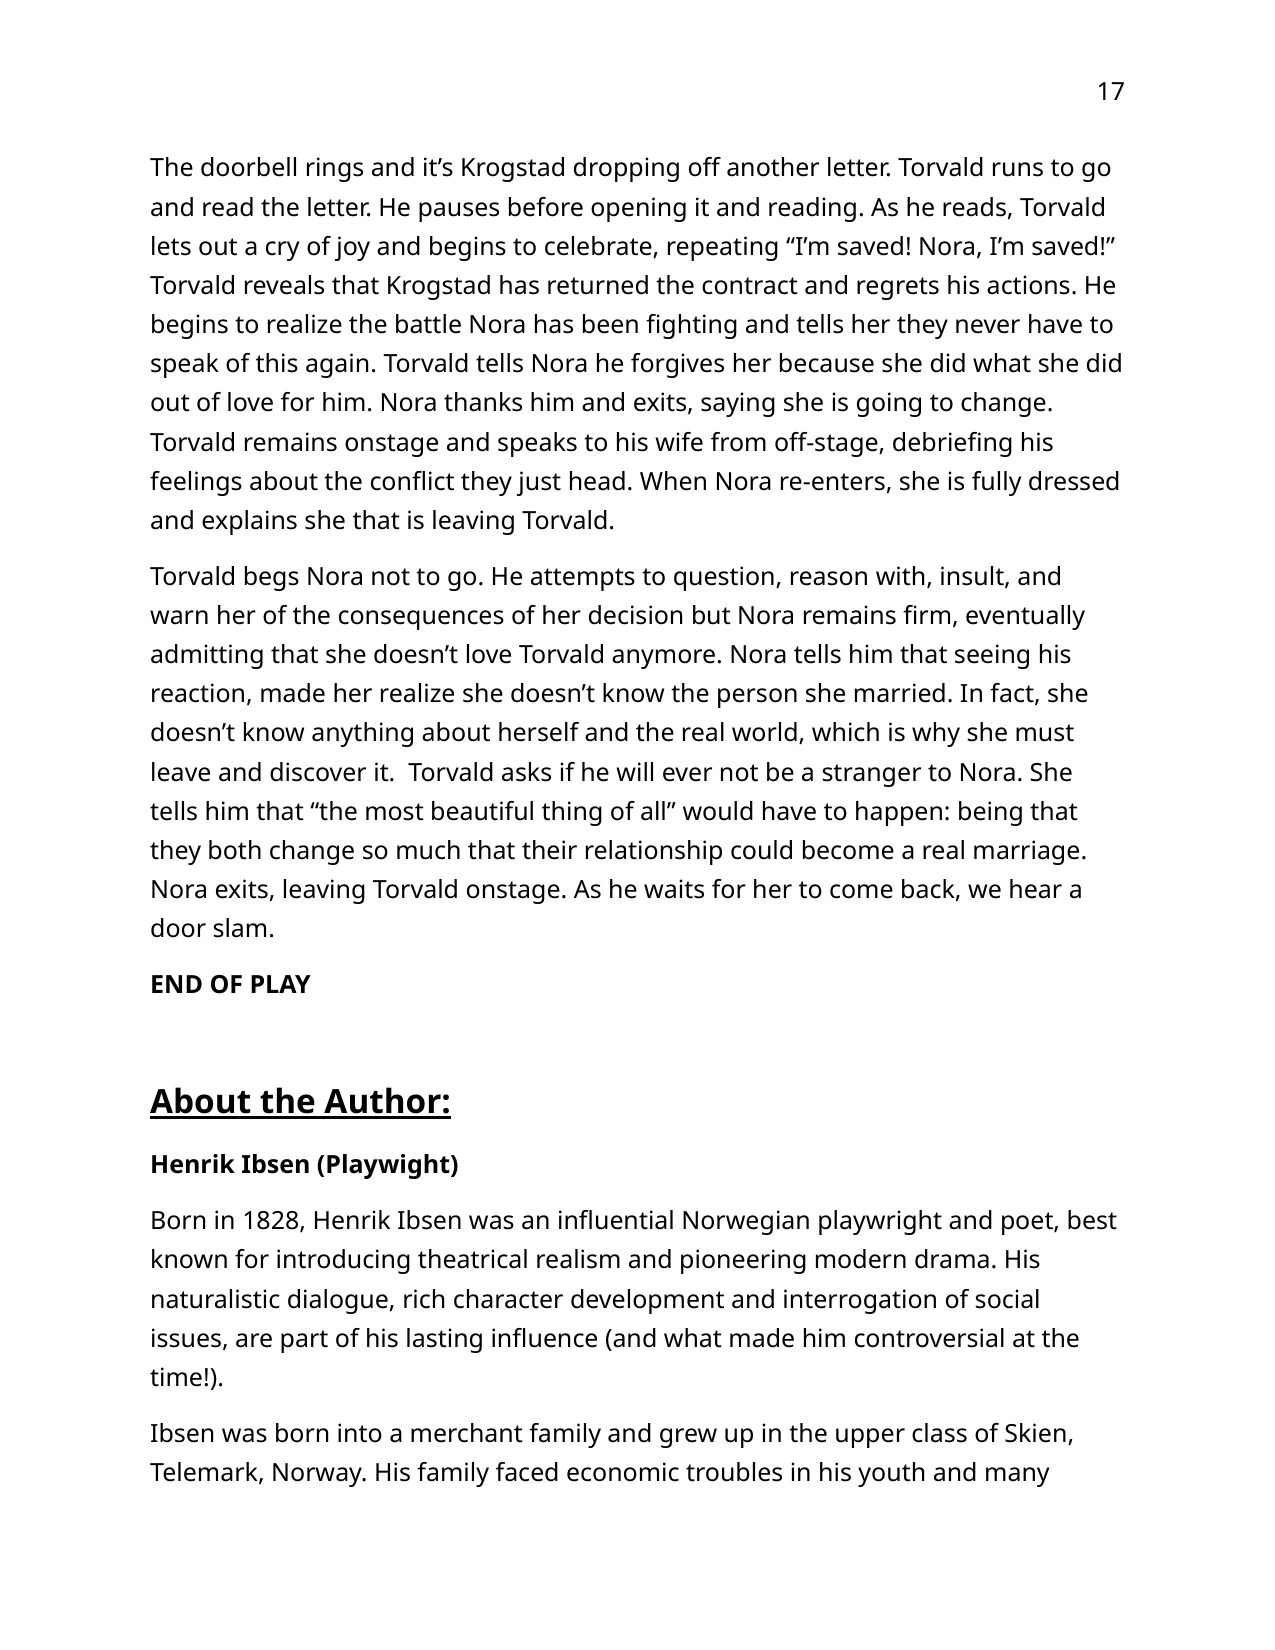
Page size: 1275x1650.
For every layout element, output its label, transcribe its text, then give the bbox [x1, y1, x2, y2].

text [150, 1416, 1125, 1489]
text Born in 1828, Henrik Ibsen was an influential Norwegian playwright and poet, best known for introducing theatrical realism and pioneering modern drama. His naturalistic dialogue, rich character development and interrogation of social issues, are part of his lasting influence (and what made him controversial at the time!). [150, 1203, 1125, 1394]
text Henrik Ibsen (Playwight) [150, 1147, 1125, 1181]
text About the Author: [150, 1078, 1125, 1124]
text The doorbell rings and it’s Krogstad dropping off another letter. Torvald runs to go and read the letter. He pauses before opening it and reading. As he reads, Torvald lets out a cry of joy and begins to celebrate, repeating “I’m saved! Nora, I’m saved!” Torvald reveals that Krogstad has returned the contract and regrets his actions. He begins to realize the battle Nora has been fighting and tells her they never have to speak of this again. Torvald tells Nora he forgives her because she did what she did out of love for him. Nora thanks him and exits, saying she is going to change. Torvald remains onstage and speaks to his wife from off-stage, debriefing his feelings about the conflict they just head. When Nora re-enters, she is fully dressed and explains she that is leaving Torvald. [150, 150, 1125, 537]
text Torvald begs Nora not to go. He attempts to question, reason with, insult, and warn her of the consequences of her decision but Nora remains firm, eventually admitting that she doesn’t love Torvald anymore. Nora tells him that seeing his reaction, made her realize she doesn’t know the person she married. In fact, she doesn’t know anything about herself and the real world, which is why she must leave and discover it. Torvald asks if he will ever not be a stranger to Nora. She tells him that “the most beautiful thing of all” would have to happen: being that they both change so much that their relationship could become a real marriage. Nora exits, leaving Torvald onstage. As he waits for her to come back, we hear a door slam. [150, 558, 1125, 945]
text END OF PLAY [150, 967, 1125, 1001]
